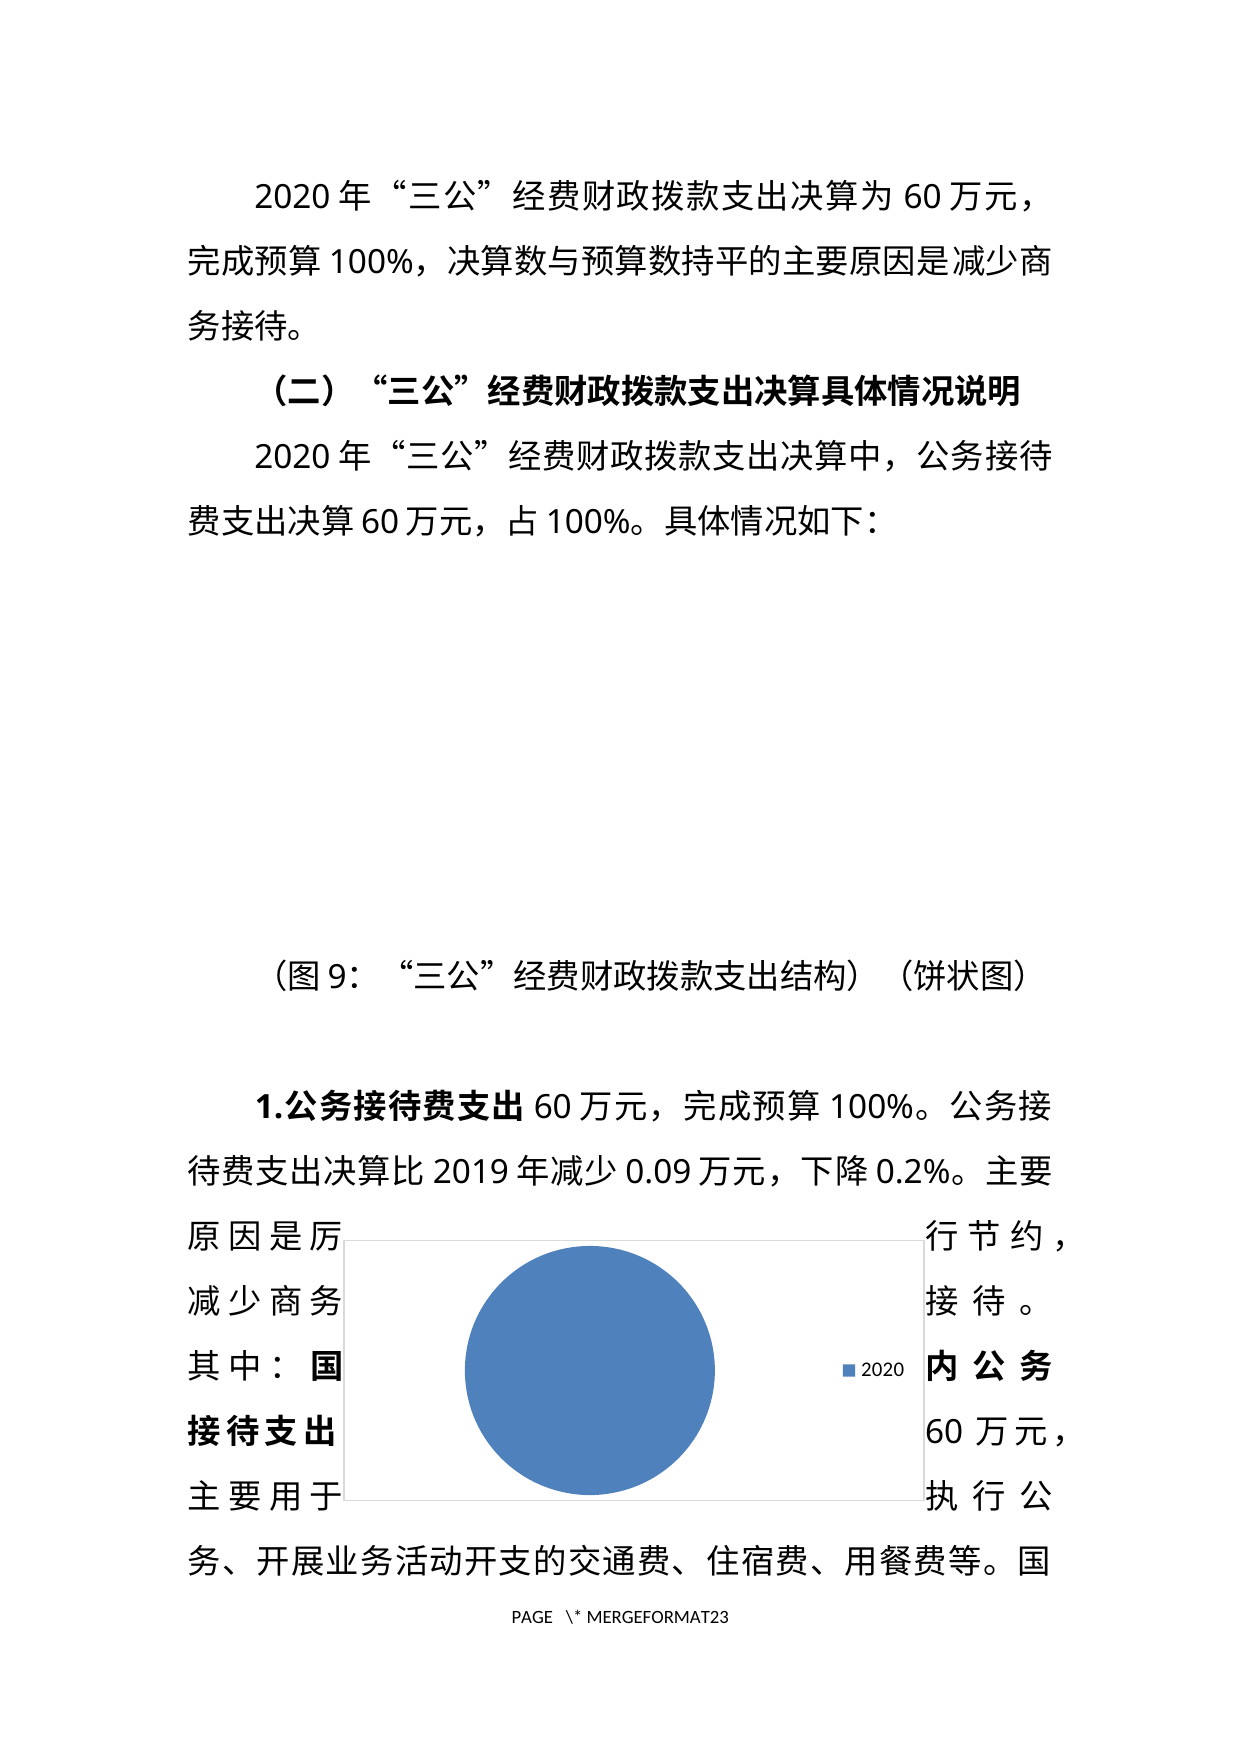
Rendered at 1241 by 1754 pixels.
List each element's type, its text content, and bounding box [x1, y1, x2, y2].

text （二）“三公”经费财政拨款支出决算具体情况说明 [187, 357, 1053, 422]
text 2020年“三公”经费财政拨款支出决算为60万元，完成预算100%，决算数与预算数持平的主要原因是减少商务接待。 [187, 162, 1053, 357]
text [187, 1072, 1053, 1592]
text 2020年“三公”经费财政拨款支出决算中，公务接待费支出决算60万元，占100%。具体情况如下： [187, 422, 1053, 552]
text （图9：“三公”经费财政拨款支出结构）（饼状图） [187, 942, 1053, 1007]
